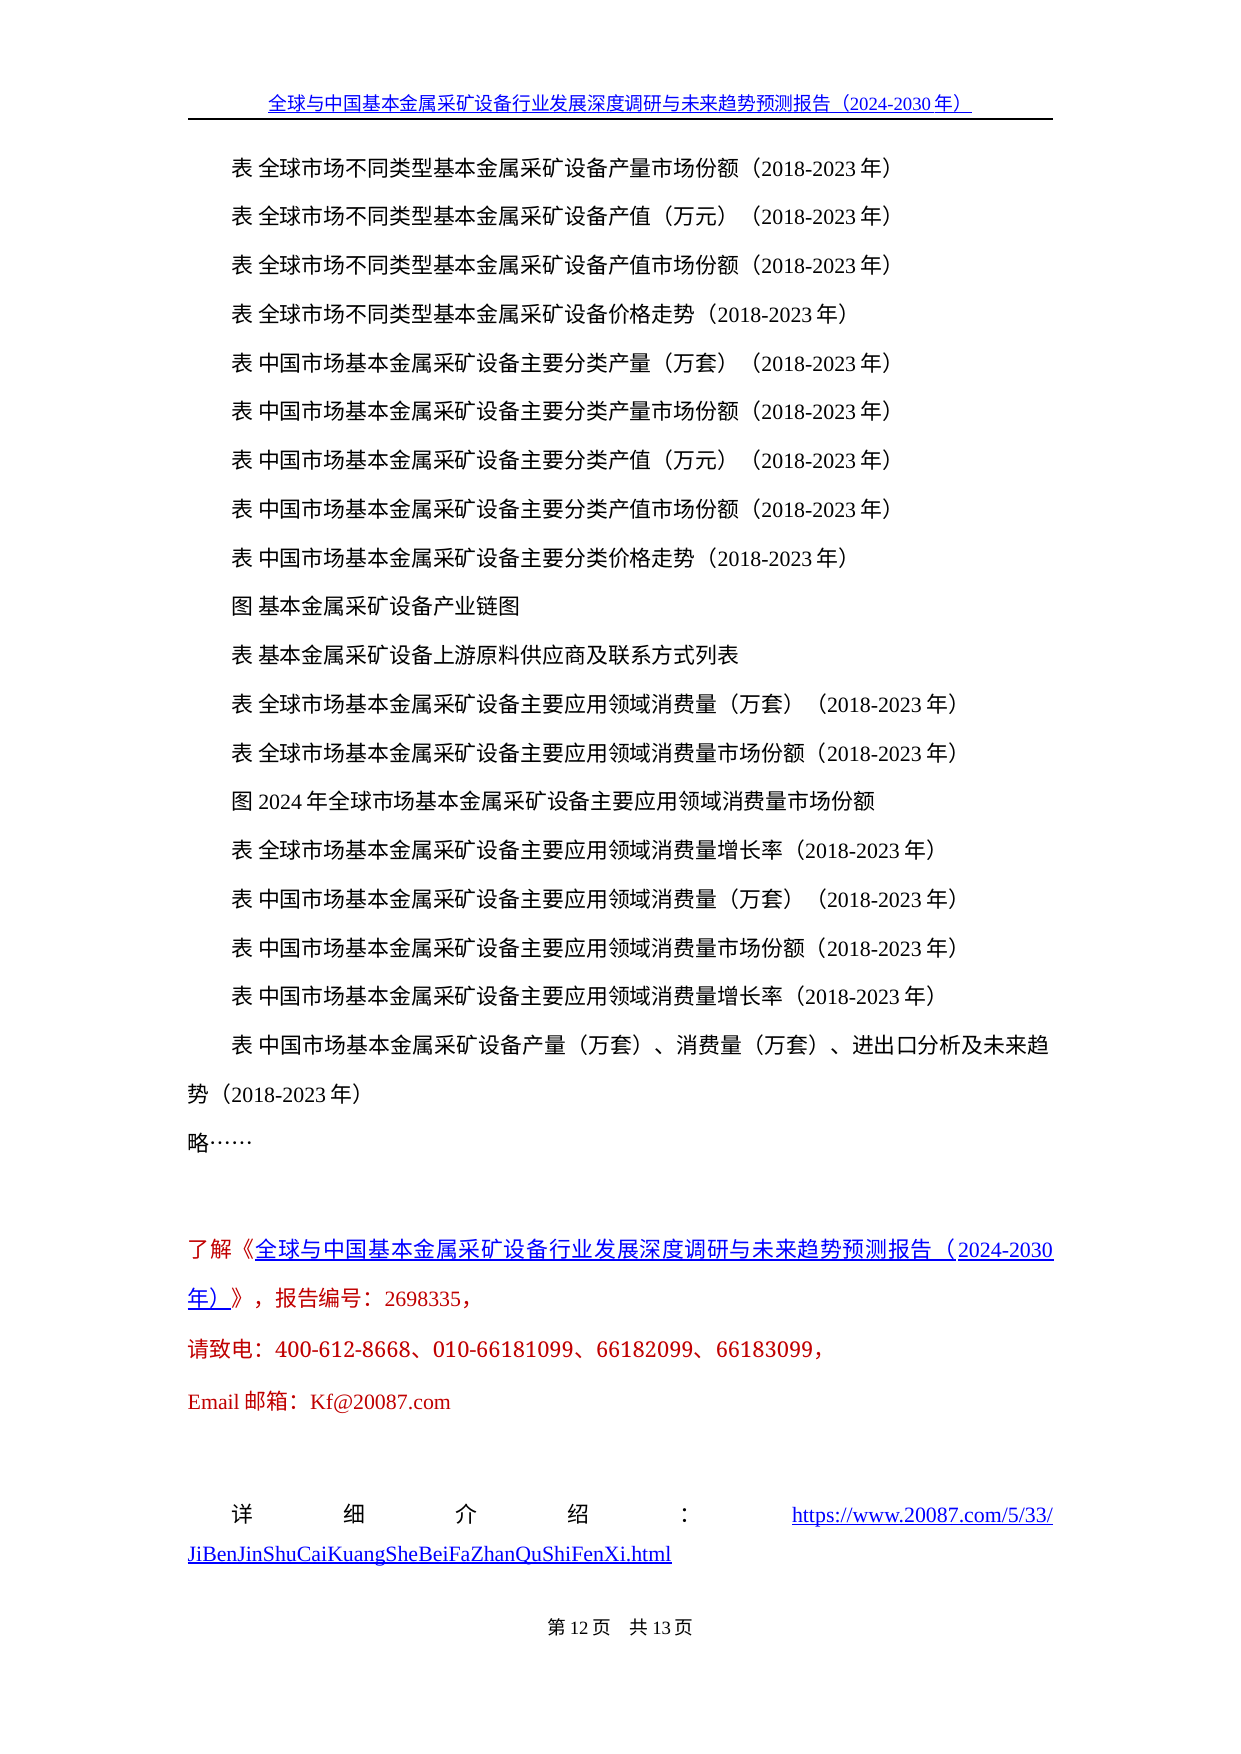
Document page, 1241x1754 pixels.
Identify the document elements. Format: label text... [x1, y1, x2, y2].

text 了解《全球与中国基本金属采矿设备行业发展深度调研与未来趋势预测报告（2024-2030年）》，报告编号：2698335， [187, 1232, 1053, 1313]
text 详细介绍：https://www.20087.com/5/33/JiBenJinShuCaiKuangSheBeiFaZhanQuShiFenXi.html [187, 1496, 1053, 1569]
text Email邮箱：Kf@20087.com [187, 1383, 1053, 1416]
text 请致电：400-612-8668、010-66181099、66182099、66183099， [187, 1332, 1053, 1364]
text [187, 150, 1053, 1158]
